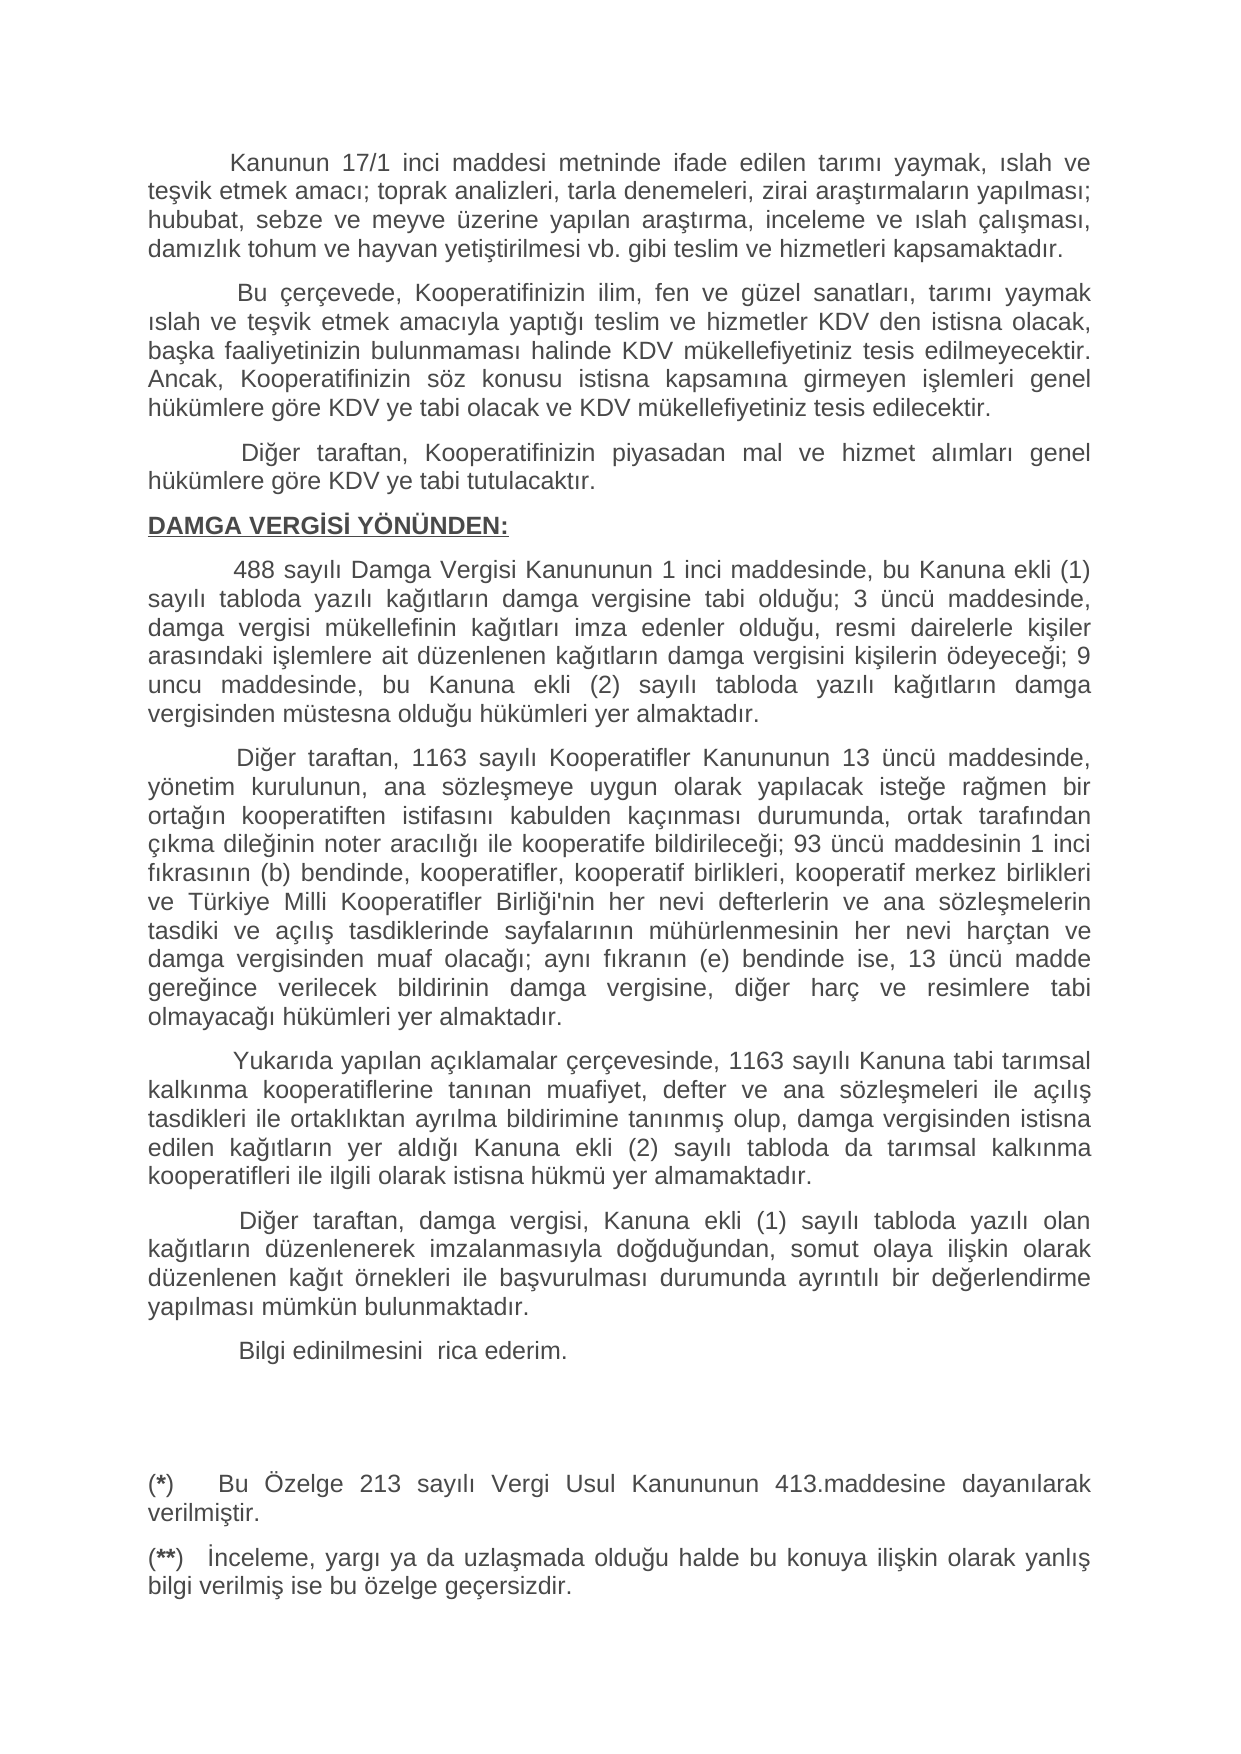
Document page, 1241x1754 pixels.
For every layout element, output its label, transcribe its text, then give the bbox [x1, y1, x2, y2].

text Yukarıda yapılan açıklamalar çerçevesinde, 1163 sayılı Kanuna tabi tarımsal kalkınma kooperatiflerine tanınan muafiyet, defter ve ana sözleşmeleri ile açılış tasdikleri ile ortaklıktan ayrılma bildirimine tanınmış olup, damga vergisinden istisna edilen kağıtların yer aldığı Kanuna ekli (2) sayılı tabloda da tarımsal kalkınma kooperatifleri ile ilgili olarak istisna hükmü yer almamaktadır. [148, 1046, 1093, 1190]
text Bilgi edinilmesini rica ederim. [148, 1336, 1093, 1365]
text (**) İnceleme, yargı ya da uzlaşmada olduğu halde bu konuya ilişkin olarak yanlış bilgi verilmiş ise bu özelge geçersizdir. [148, 1543, 1093, 1600]
text 488 sayılı Damga Vergisi Kanununun 1 inci maddesinde, bu Kanuna ekli (1) sayılı tabloda yazılı kağıtların damga vergisine tabi olduğu; 3 üncü maddesinde, damga vergisi mükellefinin kağıtları imza edenler olduğu, resmi dairelerle kişiler arasındaki işlemlere ait düzenlenen kağıtların damga vergisini kişilerin ödeyeceği; 9 uncu maddesinde, bu Kanuna ekli (2) sayılı tabloda yazılı kağıtların damga vergisinden müstesna olduğu hükümleri yer almaktadır. [148, 555, 1093, 728]
text Kanunun 17/1 inci maddesi metninde ifade edilen tarımı yaymak, ıslah ve teşvik etmek amacı; toprak analizleri, tarla denemeleri, zirai araştırmaların yapılması; hububat, sebze ve meyve üzerine yapılan araştırma, inceleme ve ıslah çalışması, damızlık tohum ve hayvan yetiştirilmesi vb. gibi teslim ve hizmetleri kapsamaktadır. [148, 148, 1093, 263]
text DAMGA VERGİSİ YÖNÜNDEN: [148, 511, 1093, 539]
text Diğer taraftan, 1163 sayılı Kooperatifler Kanununun 13 üncü maddesinde, yönetim kurulunun, ana sözleşmeye uygun olarak yapılacak isteğe rağmen bir ortağın kooperatiften istifasını kabulden kaçınması durumunda, ortak tarafından çıkma dileğinin noter aracılığı ile kooperatife bildirileceği; 93 üncü maddesinin 1 inci fıkrasının (b) bendinde, kooperatifler, kooperatif birlikleri, kooperatif merkez birlikleri ve Türkiye Milli Kooperatifler Birliği'nin her nevi defterlerin ve ana sözleşmelerin tasdiki ve açılış tasdiklerinde sayfalarının mühürlenmesinin her nevi harçtan ve damga vergisinden muaf olacağı; aynı fıkranın (e) bendinde ise, 13 üncü madde gereğince verilecek bildirinin damga vergisine, diğer harç ve resimlere tabi olmayacağı hükümleri yer almaktadır. [148, 743, 1093, 1031]
text Diğer taraftan, Kooperatifinizin piyasadan mal ve hizmet alımları genel hükümlere göre KDV ye tabi tutulacaktır. [148, 438, 1093, 495]
text Diğer taraftan, damga vergisi, Kanuna ekli (1) sayılı tabloda yazılı olan kağıtların düzenlenerek imzalanmasıyla doğduğundan, somut olaya ilişkin olarak düzenlenen kağıt örnekleri ile başvurulması durumunda ayrıntılı bir değerlendirme yapılması mümkün bulunmaktadır. [148, 1206, 1093, 1321]
text Bu çerçevede, Kooperatifinizin ilim, fen ve güzel sanatları, tarımı yaymak ıslah ve teşvik etmek amacıyla yaptığı teslim ve hizmetler KDV den istisna olacak, başka faaliyetinizin bulunmaması halinde KDV mükellefiyetiniz tesis edilmeyecektir. Ancak, Kooperatifinizin söz konusu istisna kapsamına girmeyen işlemleri genel hükümlere göre KDV ye tabi olacak ve KDV mükellefiyetiniz tesis edilecektir. [148, 278, 1093, 422]
text (*) Bu Özelge 213 sayılı Vergi Usul Kanununun 413.maddesine dayanılarak verilmiştir. [148, 1469, 1093, 1527]
